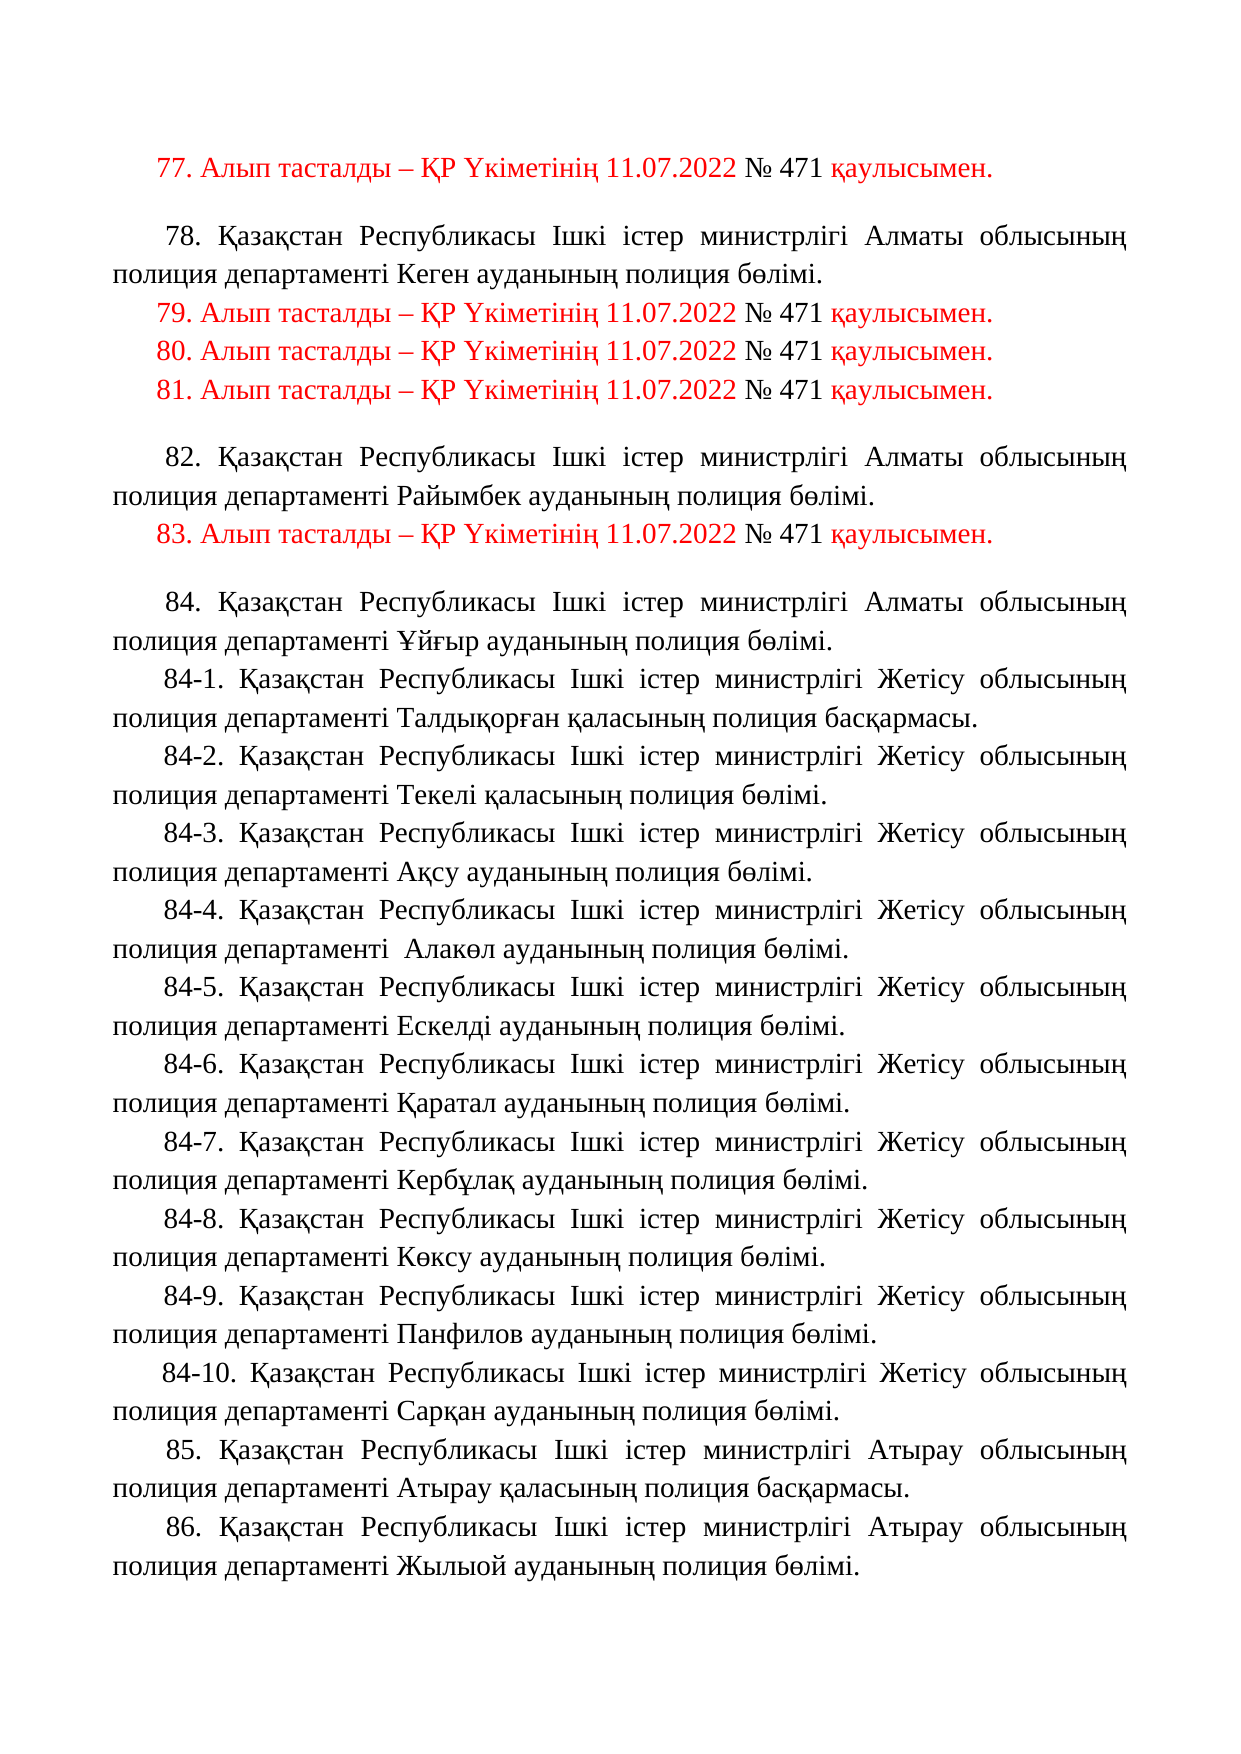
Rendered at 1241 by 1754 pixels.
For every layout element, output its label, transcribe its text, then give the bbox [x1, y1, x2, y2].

text 84. Қазақстан Республикасы Ішкі істер министрлігі Алматы облысының полиция департаментi Ұйғыр ауданының полиция бөлiмi. [112, 584, 1128, 656]
text 79. Алып тасталды – ҚР Үкіметінің 11.07.2022 № 471 қаулысымен. 80. Алып тасталды – ҚР Үкіметінің 11.07.2022 № 471 қаулысымен. 81. Алып тасталды – ҚР Үкіметінің 11.07.2022 № 471 қаулысымен. [112, 295, 1128, 436]
text 84-1. Қазақстан Республикасы Ішкі істер министрлігі Жетісу облысының полиция департаментi Талдықорған қаласының полиция басқармасы. [112, 661, 1128, 733]
text 84-8. Қазақстан Республикасы Ішкі істер министрлігі Жетісу облысының полиция департаментi Көксу ауданының полиция бөлiмi. [112, 1201, 1128, 1273]
text 83. Алып тасталды – ҚР Үкіметінің 11.07.2022 № 471 қаулысымен. [112, 516, 1128, 580]
text 86. Қазақстан Республикасы Ішкі істер министрлігі Атырау облысының полиция департаментi Жылыой ауданының полиция бөлiмi. [112, 1509, 1128, 1581]
text 84-10. Қазақстан Республикасы Ішкі істер министрлігі Жетісу облысының полиция департаментi Сарқан ауданының полиция бөлiмi. [112, 1355, 1128, 1427]
text 84-9. Қазақстан Республикасы Ішкі істер министрлігі Жетісу облысының полиция департаментi Панфилов ауданының полиция бөлiмi. [112, 1278, 1128, 1350]
text 82. Қазақстан Республикасы Ішкі істер министрлігі Алматы облысының полиция департаментi Райымбек ауданының полиция бөлiмi. [112, 439, 1128, 511]
text 78. Қазақстан Республикасы Ішкі істер министрлігі Алматы облысының полиция департаментi Кеген ауданының полиция бөлiмi. [112, 218, 1128, 290]
text 84-4. Қазақстан Республикасы Ішкі істер министрлігі Жетісу облысының полиция департаменті Алакөл ауданының полиция бөлiмi. [112, 892, 1128, 964]
text 84-7. Қазақстан Республикасы Ішкі істер министрлігі Жетісу облысының полиция департаментi Кербұлақ ауданының полиция бөлiмi. [112, 1124, 1128, 1196]
text 85. Қазақстан Республикасы Ішкі істер министрлігі Атырау облысының полиция департаментi Атырау қаласының полиция басқармасы. [112, 1432, 1128, 1504]
text 84-2. Қазақстан Республикасы Ішкі істер министрлігі Жетісу облысының полиция департаментi Текелі қаласының полиция бөлiмi. [112, 738, 1128, 810]
text 77. Алып тасталды – ҚР Үкіметінің 11.07.2022 № 471 қаулысымен. [112, 150, 1128, 214]
text 84-3. Қазақстан Республикасы Ішкі істер министрлігі Жетісу облысының полиция департаментi Ақсу ауданының полиция бөлiмi. [112, 815, 1128, 887]
text 84-5. Қазақстан Республикасы Ішкі істер министрлігі Жетісу облысының полиция департаментi Ескелді ауданының полиция бөлiмi. [112, 969, 1128, 1042]
text 84-6. Қазақстан Республикасы Ішкі істер министрлігі Жетісу облысының полиция департаментi Қаратал ауданының полиция бөлiмi. [112, 1047, 1128, 1119]
